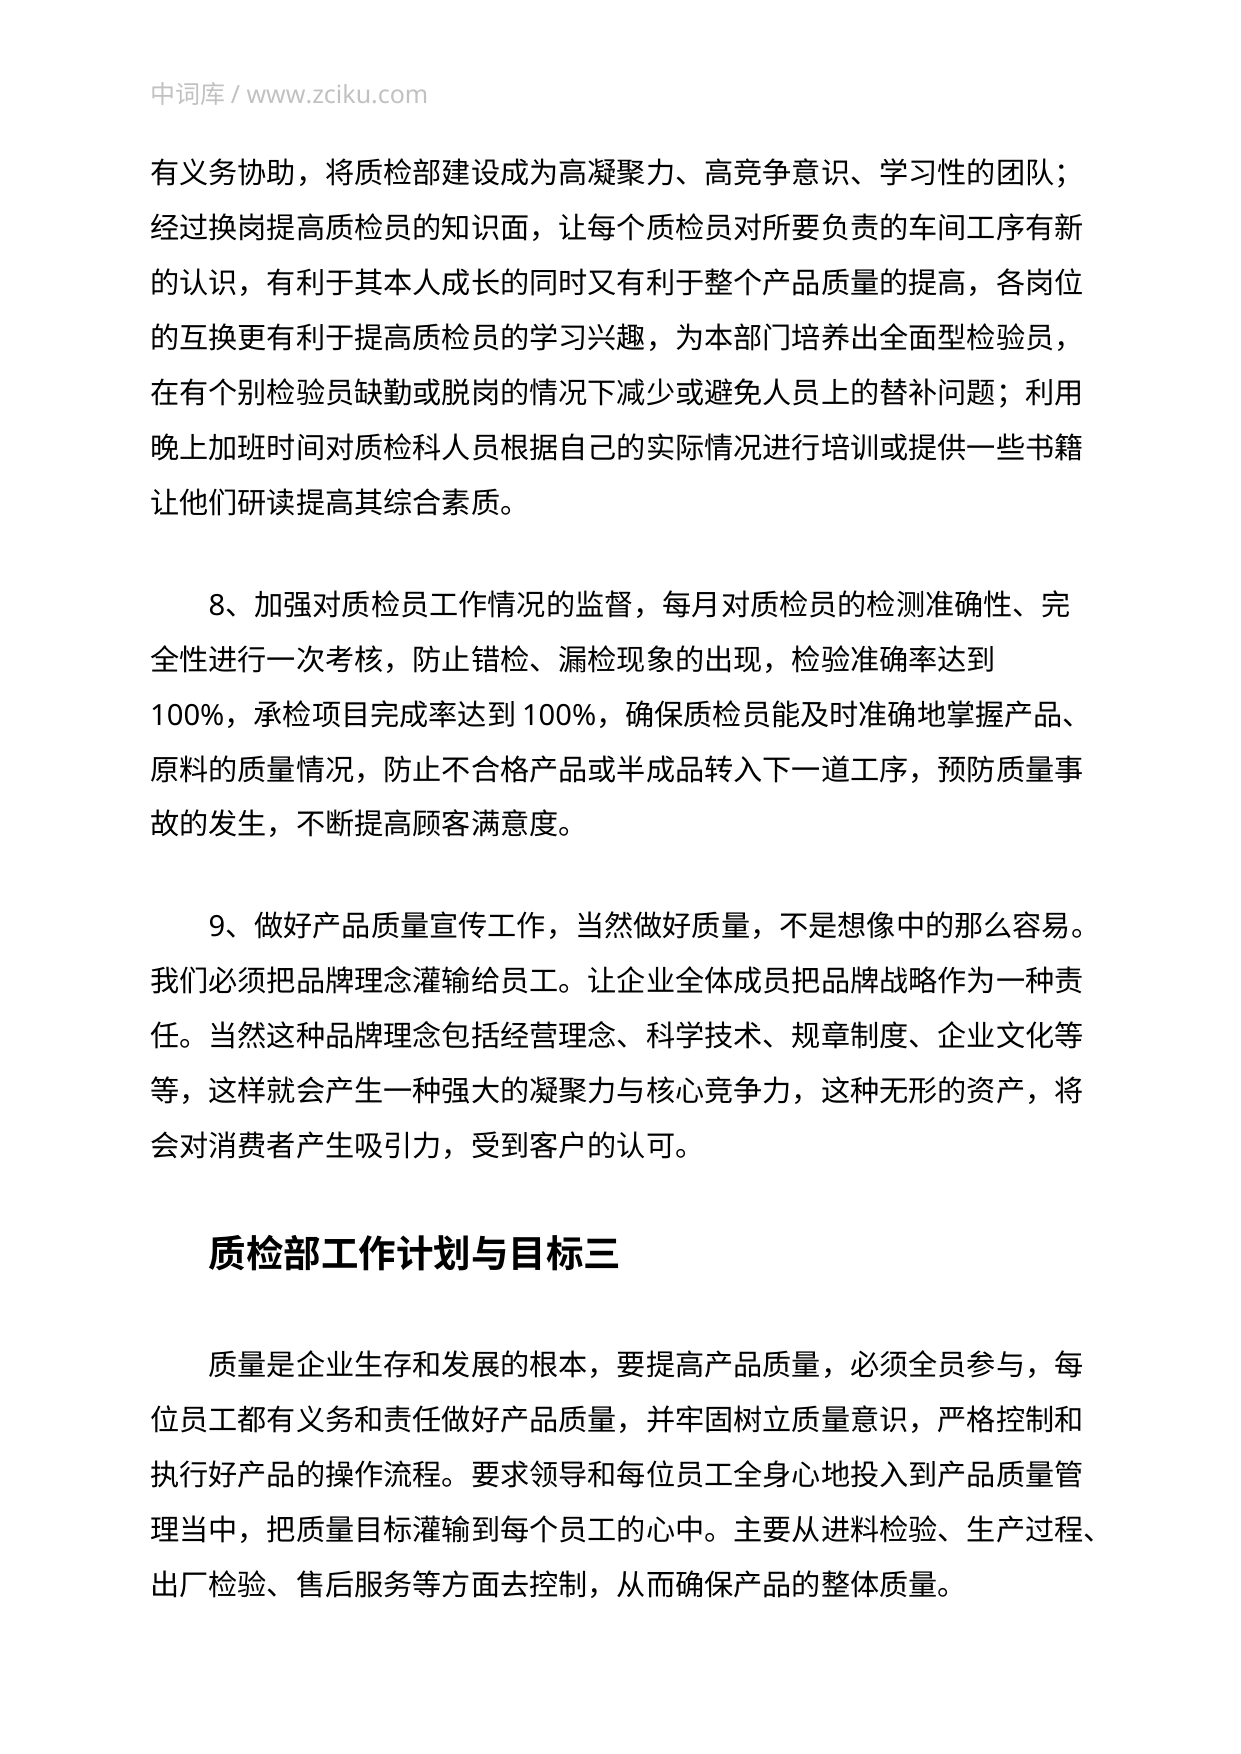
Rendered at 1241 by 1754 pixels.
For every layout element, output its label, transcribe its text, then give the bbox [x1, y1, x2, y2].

text 质量是企业生存和发展的根本，要提高产品质量，必须全员参与，每位员工都有义务和责任做好产品质量，并牢固树立质量意识，严格控制和执行好产品的操作流程。要求领导和每位员工全身心地投入到产品质量管理当中，把质量目标灌输到每个员工的心中。主要从进料检验、生产过程、出厂检验、售后服务等方面去控制，从而确保产品的整体质量。 [150, 1342, 1090, 1603]
text 8、加强对质检员工作情况的监督，每月对质检员的检测准确性、完全性进行一次考核，防止错检、漏检现象的出现，检验准确率达到100%，承检项目完成率达到100%，确保质检员能及时准确地掌握产品、原料的质量情况，防止不合格产品或半成品转入下一道工序，预防质量事故的发生，不断提高顾客满意度。 [150, 581, 1090, 843]
text 9、做好产品质量宣传工作，当然做好质量，不是想像中的那么容易。我们必须把品牌理念灌输给员工。让企业全体成员把品牌战略作为一种责任。当然这种品牌理念包括经营理念、科学技术、规章制度、企业文化等等，这样就会产生一种强大的凝聚力与核心竞争力，这种无形的资产，将会对消费者产生吸引力，受到客户的认可。 [150, 903, 1090, 1165]
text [150, 150, 1090, 522]
text 质检部工作计划与目标三 [150, 1224, 1090, 1278]
